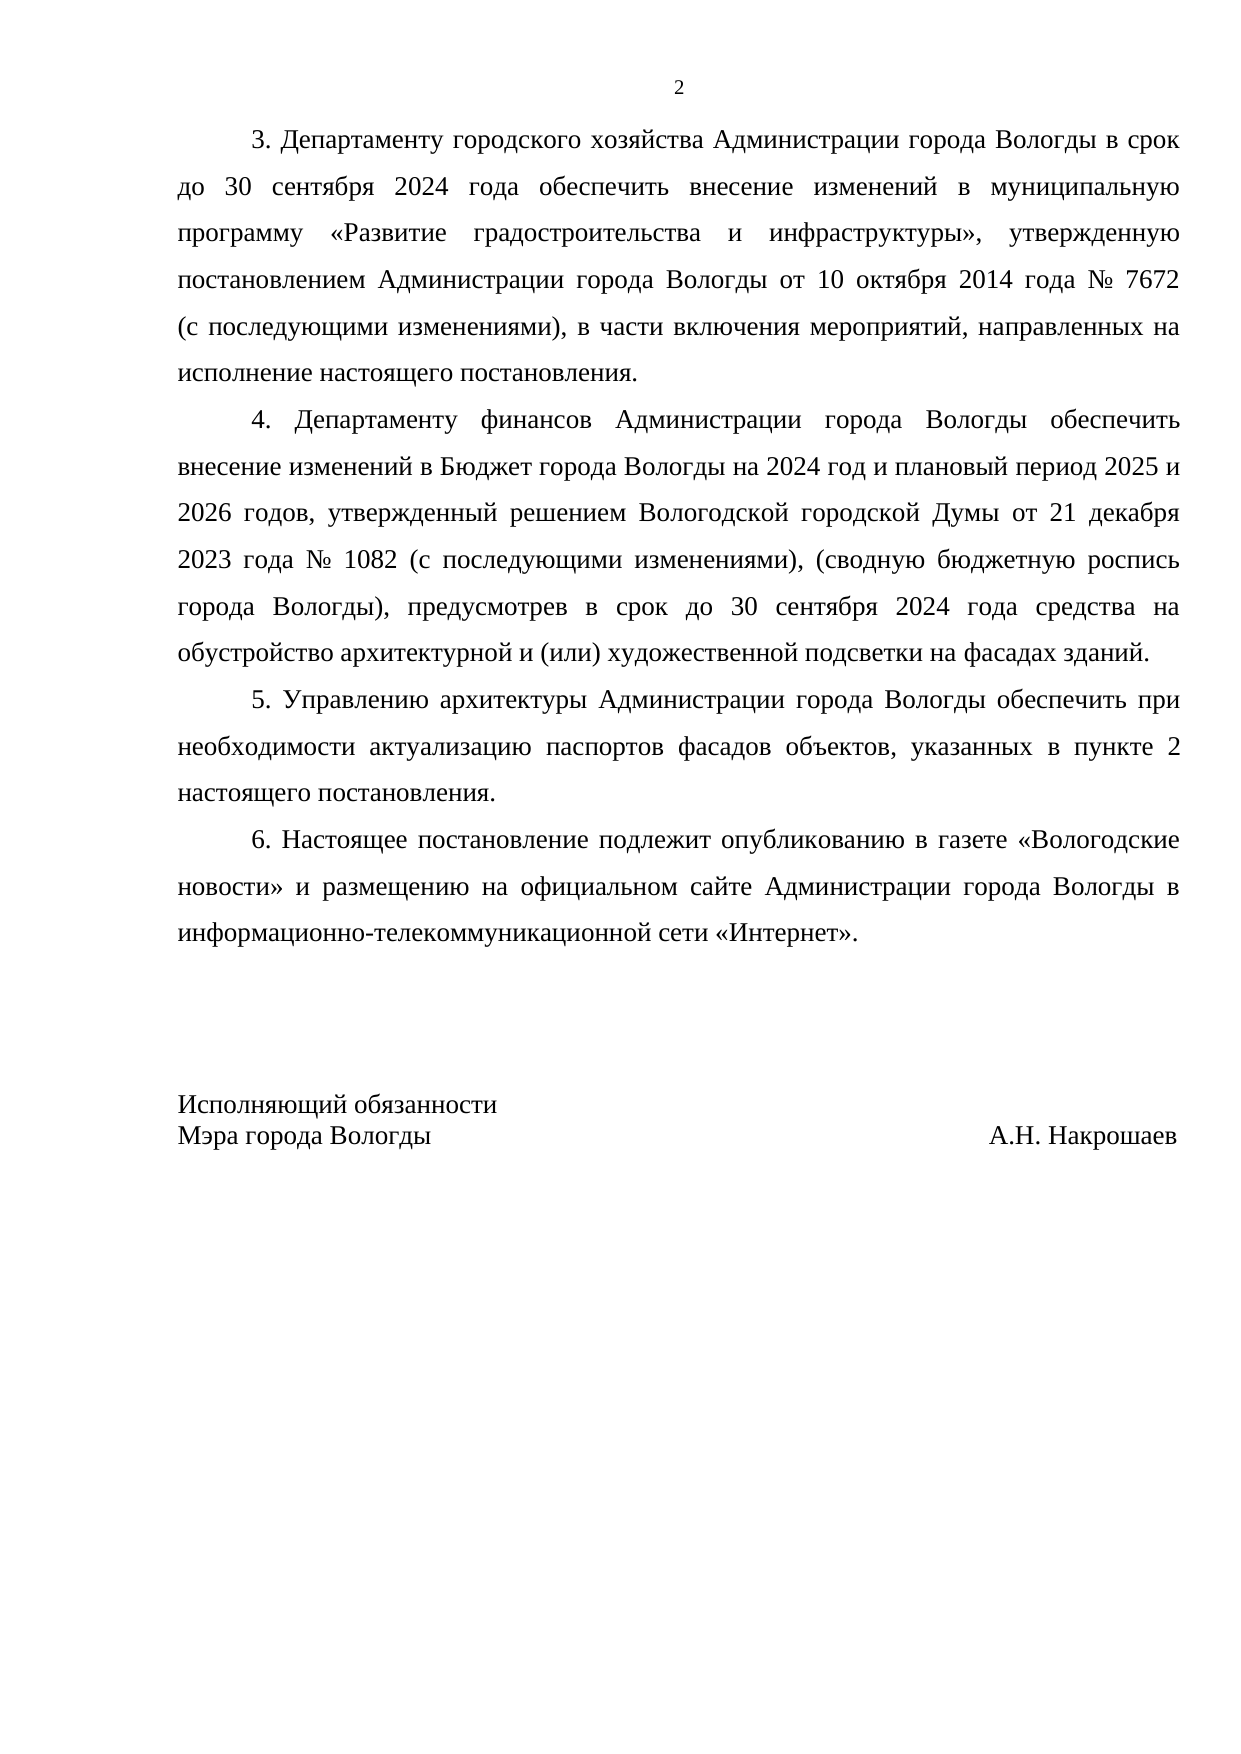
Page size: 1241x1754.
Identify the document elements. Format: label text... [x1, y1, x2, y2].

text 5. Управлению архитектуры Администрации города Вологды обеспечить при необходимости актуализацию паспортов фасадов объектов, указанных в пункте 2 настоящего постановления. [177, 683, 1181, 808]
text 6. Настоящее постановление подлежит опубликованию в газете «Вологодские новости» и размещению на официальном сайте Администрации города Вологды в информационно-телекоммуникационной сети «Интернет». [177, 823, 1181, 948]
text 3. Департаменту городского хозяйства Администрации города Вологды в срок до 30 сентября 2024 года обеспечить внесение изменений в муниципальную программу «Развитие градостроительства и инфраструктуры», утвержденную постановлением Администрации города Вологды от 10 октября 2014 года № 7672 (с последующими изменениями), в части включения мероприятий, направленных на исполнение настоящего постановления. [177, 123, 1181, 388]
text 4. Департаменту финансов Администрации города Вологды обеспечить внесение изменений в Бюджет города Вологды на 2024 год и плановый период 2025 и 2026 годов, утвержденный решением Вологодской городской Думы от 21 декабря 2023 года № 1082 (с последующими изменениями), (сводную бюджетную роспись города Вологды), предусмотрев в срок до 30 сентября 2024 года средства на обустройство архитектурной и (или) художественной подсветки на фасадах зданий. [177, 403, 1181, 668]
text Исполняющий обязанности [177, 1088, 1181, 1119]
text Мэра города Вологды А.Н. Накрошаев [177, 1119, 1181, 1150]
